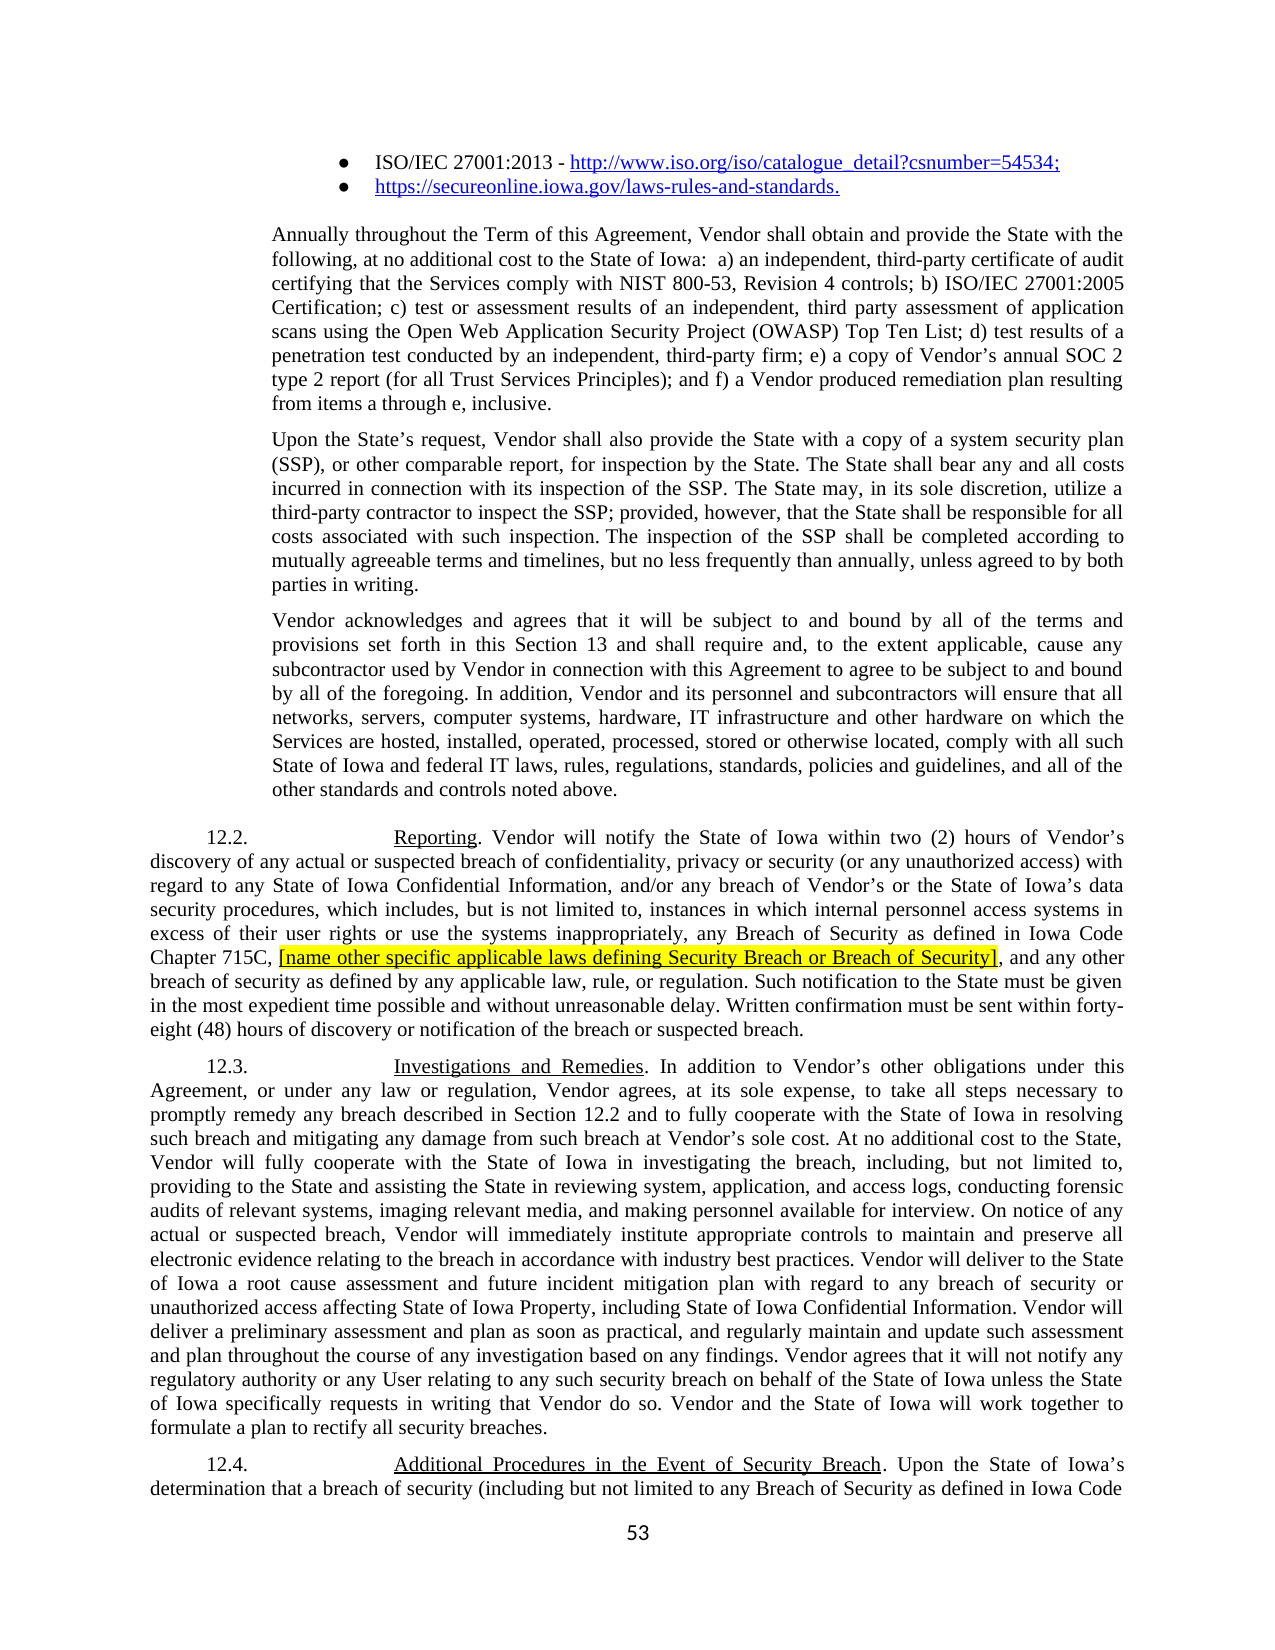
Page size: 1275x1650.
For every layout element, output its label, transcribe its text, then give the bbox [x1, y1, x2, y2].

list Reporting. Vendor will notify the State of Iowa within two (2) hours of Vendor’s discovery of any actual or suspected breach of confidentiality, privacy or security (or any unauthorized access) with regard to any State of Iowa Confidential Information, and/or any breach of Vendor’s or the State of Iowa’s data security procedures, which includes, but is not limited to, instances in which internal personnel access systems in excess of their user rights or use the systems inappropriately, any Breach of Security as defined in Iowa Code Chapter 715C, [name other specific applicable laws defining Security Breach or Breach of Security], and any other breach of security as defined by any applicable law, rule, or regulation. Such notification to the State must be given in the most expedient time possible and without unreasonable delay. Written confirmation must be sent within forty-eight (48) hours of discovery or notification of the breach or suspected breach. [150, 825, 1125, 1041]
text Annually throughout the Term of this Agreement, Vendor shall obtain and provide the State with the following, at no additional cost to the State of Iowa: a) an independent, third-party certificate of audit certifying that the Services comply with NIST 800-53, Revision 4 controls; b) ISO/IEC 27001:2005 Certification; c) test or assessment results of an independent, third party assessment of application scans using the Open Web Application Security Project (OWASP) Top Ten List; d) test results of a penetration test conducted by an independent, third-party firm; e) a copy of Vendor’s annual SOC 2 type 2 report (for all Trust Services Principles); and f) a Vendor produced remediation plan resulting from items a through e, inclusive. [271, 222, 1125, 415]
text Upon the State’s request, Vendor shall also provide the State with a copy of a system security plan (SSP), or other comparable report, for inspection by the State. The State shall bear any and all costs incurred in connection with its inspection of the SSP. The State may, in its sole discretion, utilize a third-party contractor to inspect the SSP; provided, however, that the State shall be responsible for all costs associated with such inspection. The inspection of the SSP shall be completed according to mutually agreeable terms and timelines, but no less frequently than annually, unless agreed to by both parties in writing. [271, 427, 1125, 596]
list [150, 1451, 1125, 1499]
list Investigations and Remedies. In addition to Vendor’s other obligations under this Agreement, or under any law or regulation, Vendor agrees, at its sole expense, to take all steps necessary to promptly remedy any breach described in Section 12.2 and to fully cooperate with the State of Iowa in resolving such breach and mitigating any damage from such breach at Vendor’s sole cost. At no additional cost to the State, Vendor will fully cooperate with the State of Iowa in investigating the breach, including, but not limited to, providing to the State and assisting the State in reviewing system, application, and access logs, conducting forensic audits of relevant systems, imaging relevant media, and making personnel available for interview. On notice of any actual or suspected breach, Vendor will immediately institute appropriate controls to maintain and preserve all electronic evidence relating to the breach in accordance with industry best practices. Vendor will deliver to the State of Iowa a root cause assessment and future incident mitigation plan with regard to any breach of security or unauthorized access affecting State of Iowa Property, including State of Iowa Confidential Information. Vendor will deliver a preliminary assessment and plan as soon as practical, and regularly maintain and update such assessment and plan throughout the course of any investigation based on any findings. Vendor agrees that it will not notify any regulatory authority or any User relating to any such security breach on behalf of the State of Iowa unless the State of Iowa specifically requests in writing that Vendor do so. Vendor and the State of Iowa will work together to formulate a plan to rectify all security breaches. [150, 1054, 1125, 1439]
text Vendor acknowledges and agrees that it will be subject to and bound by all of the terms and provisions set forth in this Section 13 and shall require and, to the extent applicable, cause any subcontractor used by Vendor in connection with this Agreement to agree to be subject to and bound by all of the foregoing. In addition, Vendor and its personnel and subcontractors will ensure that all networks, servers, computer systems, hardware, IT infrastructure and other hardware on which the Services are hosted, installed, operated, processed, stored or otherwise located, comply with all such State of Iowa and federal IT laws, rules, regulations, standards, policies and guidelines, and all of the other standards and controls noted above. [272, 608, 1125, 801]
list ISO/IEC 27001:2013 - http://www.iso.org/iso/catalogue_detail?csnumber=54534; [337, 150, 1125, 174]
list https://secureonline.iowa.gov/laws-rules-and-standards. [337, 174, 1125, 198]
